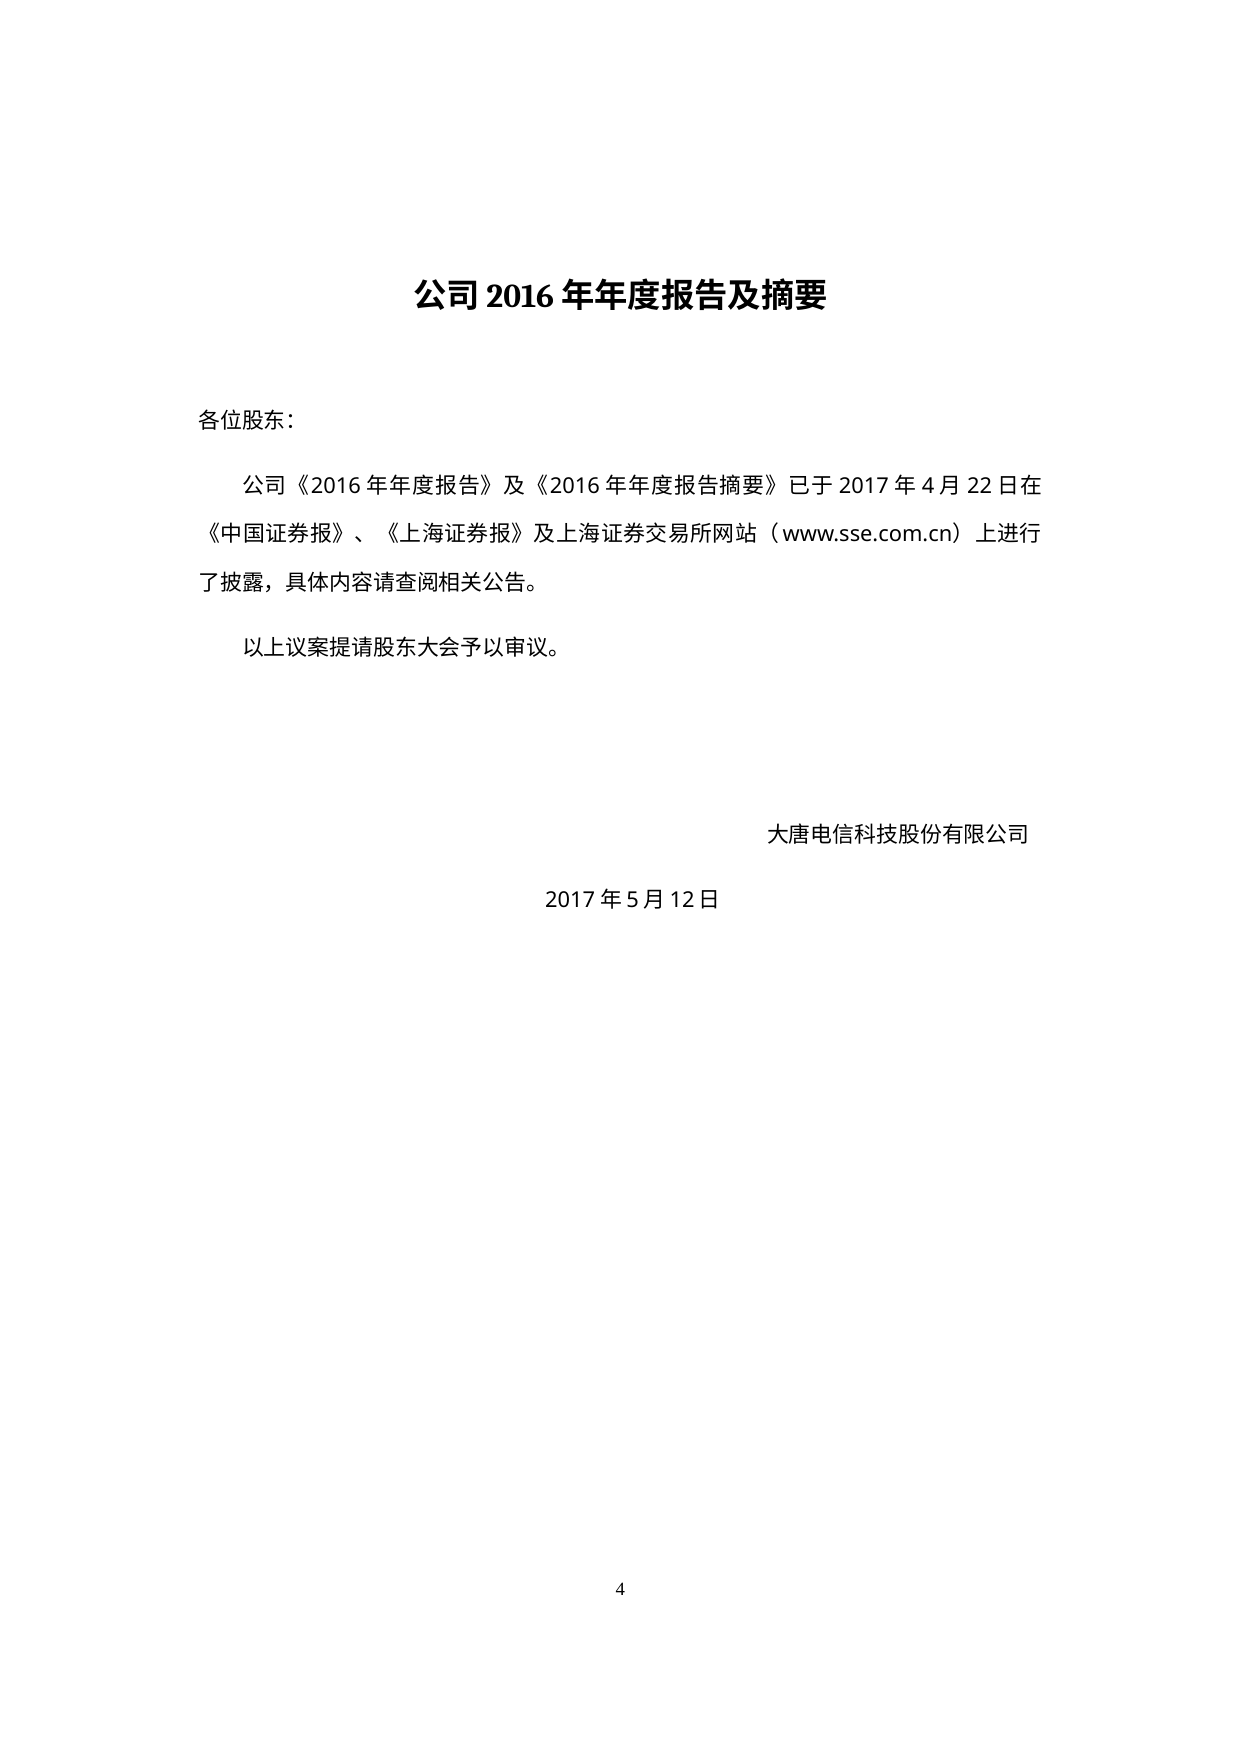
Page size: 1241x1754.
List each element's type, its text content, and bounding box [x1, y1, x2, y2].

text 2017年5月12日 [198, 881, 1042, 914]
text 公司《2016年年度报告》及《2016年年度报告摘要》已于2017年4月22日在《中国证券报》、《上海证券报》及上海证券交易所网站（www.sse.com.cn）上进行了披露，具体内容请查阅相关公告。 [198, 467, 1042, 597]
text 大唐电信科技股份有限公司 [198, 817, 1042, 849]
title 公司2016年年度报告及摘要 [187, 260, 1053, 325]
text 各位股东： [198, 403, 1042, 435]
text 以上议案提请股东大会予以审议。 [198, 629, 1042, 662]
